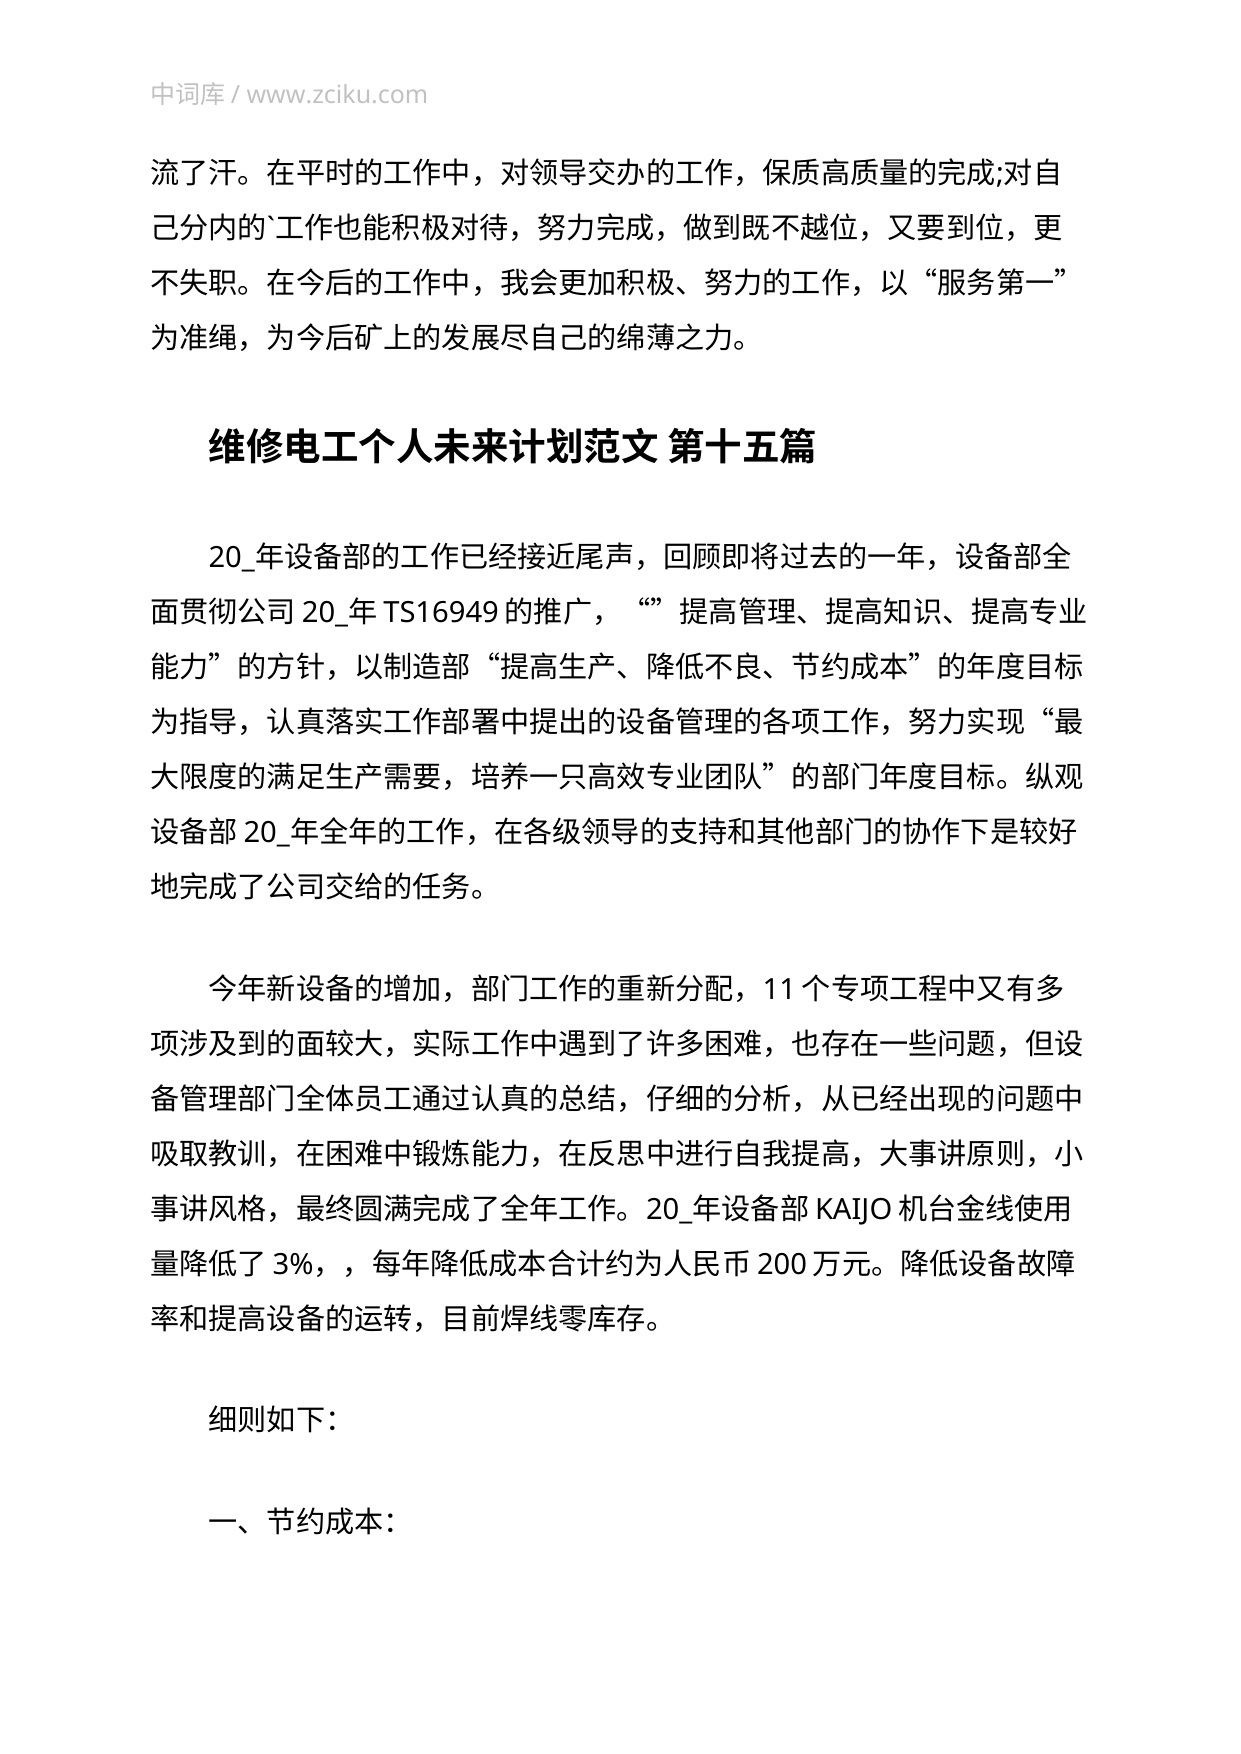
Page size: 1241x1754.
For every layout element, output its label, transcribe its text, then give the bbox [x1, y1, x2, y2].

text 20_年设备部的工作已经接近尾声，回顾即将过去的一年，设备部全面贯彻公司20_年TS16949的推广，“”提高管理、提高知识、提高专业能力”的方针，以制造部“提高生产、降低不良、节约成本”的年度目标为指导，认真落实工作部署中提出的设备管理的各项工作，努力实现“最大限度的满足生产需要，培养一只高效专业团队”的部门年度目标。纵观设备部20_年全年的工作，在各级领导的支持和其他部门的协作下是较好地完成了公司交给的任务。 [150, 534, 1090, 906]
text 一、节约成本： [150, 1499, 1090, 1541]
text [150, 150, 1090, 357]
text 今年新设备的增加，部门工作的重新分配，11个专项工程中又有多项涉及到的面较大，实际工作中遇到了许多困难，也存在一些问题，但设备管理部门全体员工通过认真的总结，仔细的分析，从已经出现的问题中吸取教训，在困难中锻炼能力，在反思中进行自我提高，大事讲原则，小事讲风格，最终圆满完成了全年工作。20_年设备部KAIJO机台金线使用量降低了3%，，每年降低成本合计约为人民币200万元。降低设备故障率和提高设备的运转，目前焊线零库存。 [150, 966, 1090, 1337]
text 细则如下： [150, 1397, 1090, 1439]
text 维修电工个人未来计划范文 第十五篇 [150, 417, 1090, 471]
